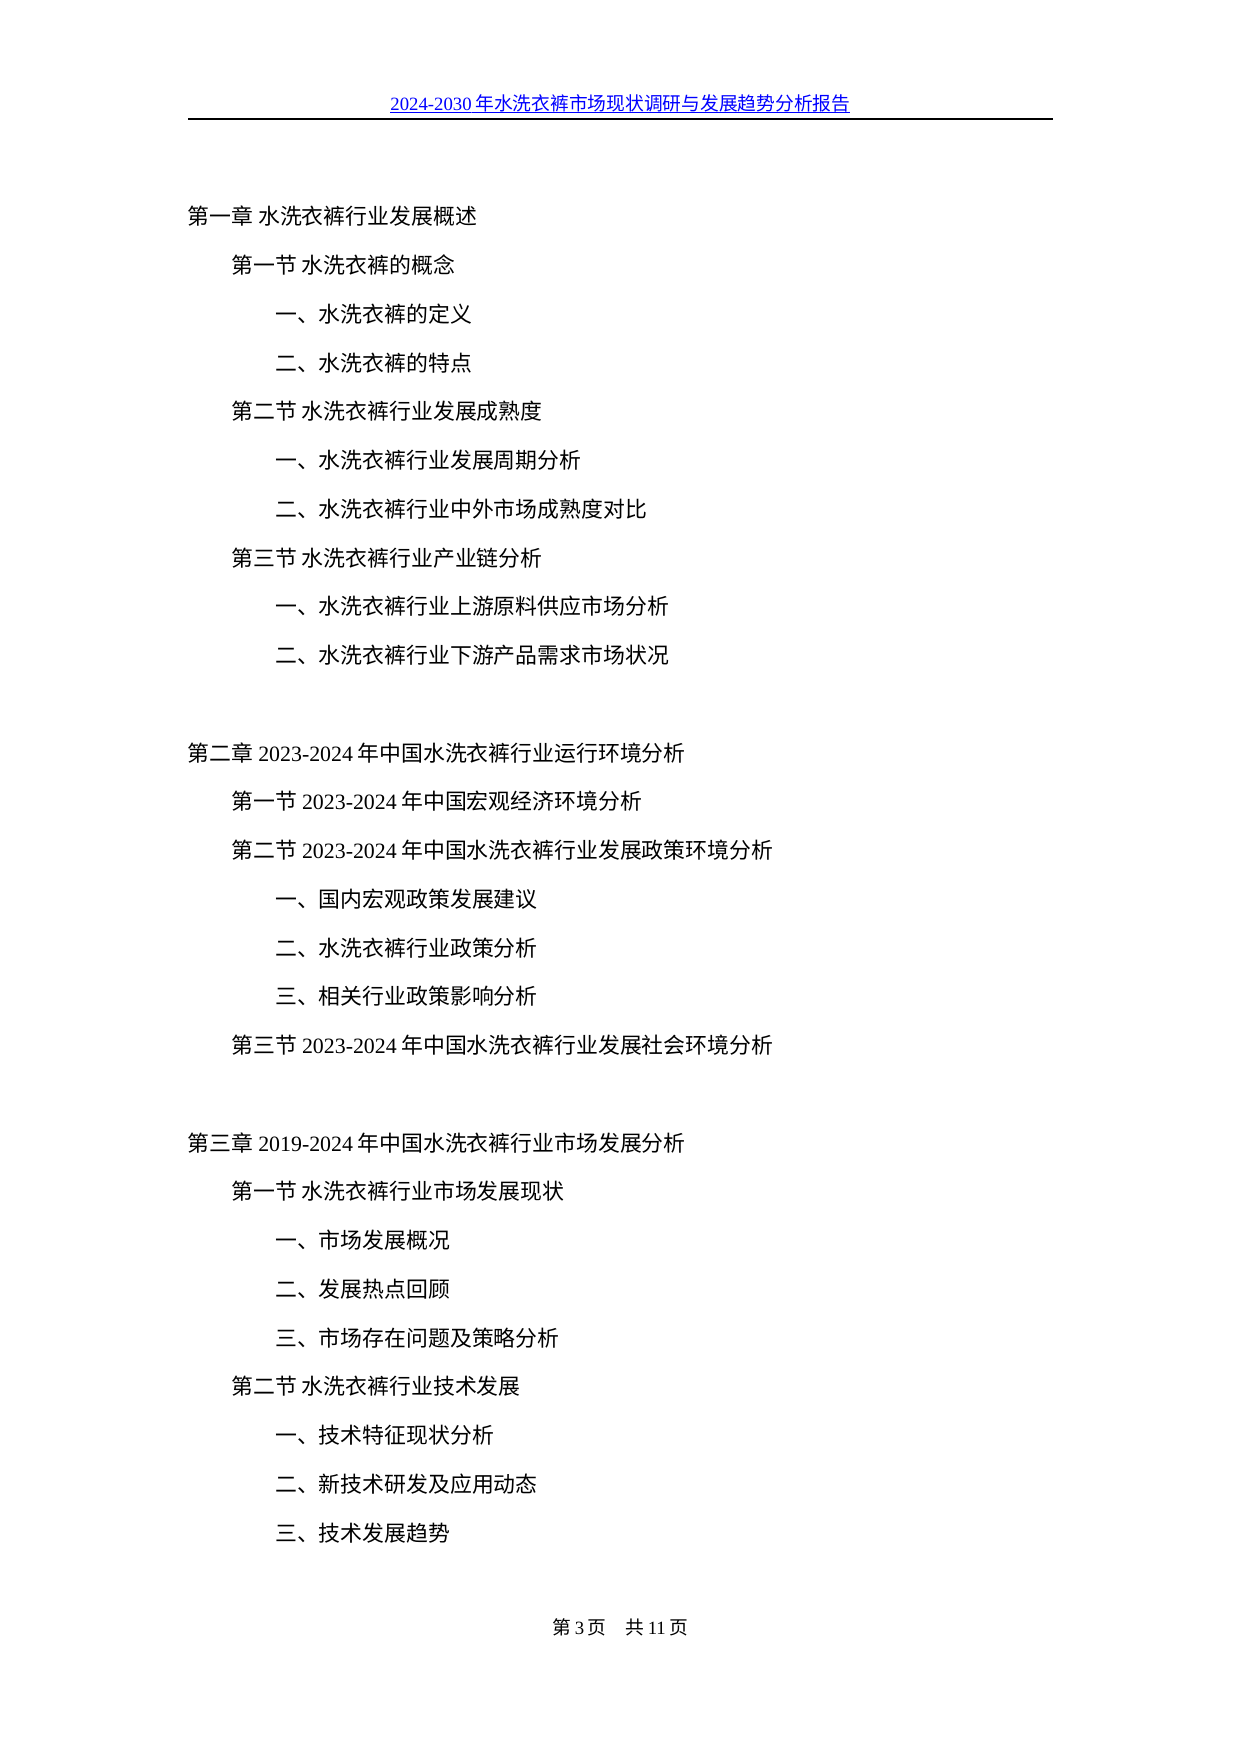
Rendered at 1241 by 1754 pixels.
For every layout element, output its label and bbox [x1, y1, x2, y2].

text [187, 150, 1053, 1548]
